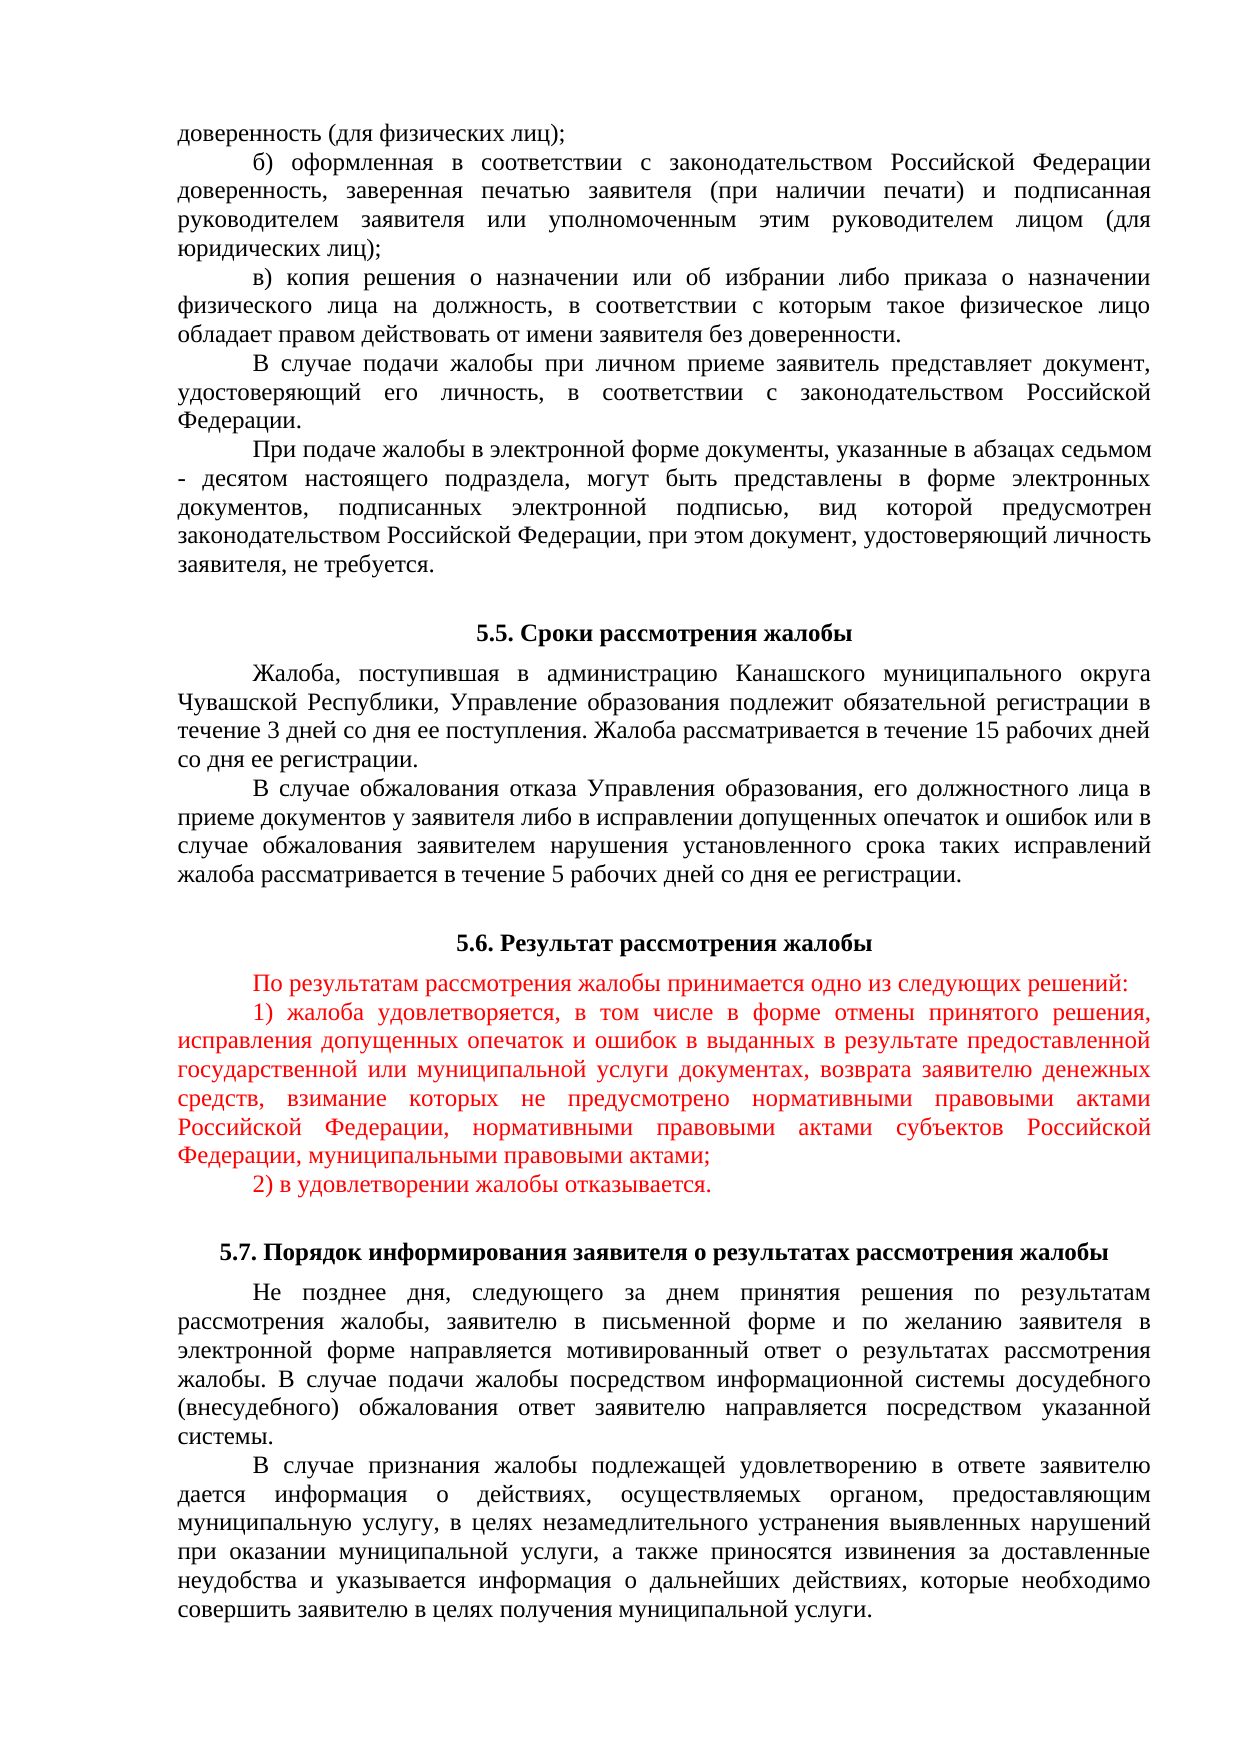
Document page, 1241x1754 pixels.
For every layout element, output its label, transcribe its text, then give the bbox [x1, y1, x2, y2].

text В случае признания жалобы подлежащей удовлетворению в ответе заявителю дается информация о действиях, осуществляемых органом, предоставляющим муниципальную услугу, в целях незамедлительного устранения выявленных нарушений при оказании муниципальной услуги, а также приносятся извинения за доставленные неудобства и указывается информация о дальнейших действиях, которые необходимо совершить заявителю в целях получения муниципальной услуги. [177, 1450, 1152, 1622]
text б) оформленная в соответствии с законодательством Российской Федерации доверенность, заверенная печатью заявителя (при наличии печати) и подписанная руководителем заявителя или уполномоченным этим руководителем лицом (для юридических лиц); [177, 147, 1152, 262]
text При подаче жалобы в электронной форме документы, указанные в абзацах седьмом - десятом настоящего подраздела, могут быть представлены в форме электронных документов, подписанных электронной подписью, вид которой предусмотрен законодательством Российской Федерации, при этом документ, удостоверяющий личность заявителя, не требуется. [177, 434, 1152, 578]
text 5.7. Порядок информирования заявителя о результатах рассмотрения жалобы [177, 1237, 1152, 1266]
text 5.5. Сроки рассмотрения жалобы [177, 618, 1152, 647]
text Не позднее дня, следующего за днем принятия решения по результатам рассмотрения жалобы, заявителю в письменной форме и по желанию заявителя в электронной форме направляется мотивированный ответ о результатах рассмотрения жалобы. В случае подачи жалобы посредством информационной системы досудебного (внесудебного) обжалования ответ заявителю направляется посредством указанной системы. [177, 1277, 1152, 1450]
text Жалоба, поступившая в администрацию Канашского муниципального округа Чувашской Республики, Управление образования подлежит обязательной регистрации в течение 3 дней со дня ее поступления. Жалоба рассматривается в течение 15 рабочих дней со дня ее регистрации. [177, 658, 1152, 773]
text в) копия решения о назначении или об избрании либо приказа о назначении физического лица на должность, в соответствии с которым такое физическое лицо обладает правом действовать от имени заявителя без доверенности. [177, 262, 1152, 348]
text 5.6. Результат рассмотрения жалобы [177, 928, 1152, 957]
text 1) жалоба удовлетворяется, в том числе в форме отмены принятого решения, исправления допущенных опечаток и ошибок в выданных в результате предоставленной государственной или муниципальной услуги документах, возврата заявителю денежных средств, взимание которых не предусмотрено нормативными правовыми актами Российской Федерации, нормативными правовыми актами субъектов Российской Федерации, муниципальными правовыми актами; [177, 997, 1152, 1169]
text В случае обжалования отказа Управления образования, его должностного лица в приеме документов у заявителя либо в исправлении допущенных опечаток и ошибок или в случае обжалования заявителем нарушения установленного срока таких исправлений жалоба рассматривается в течение 5 рабочих дней со дня ее регистрации. [177, 773, 1152, 888]
text 2) в удовлетворении жалобы отказывается. [177, 1169, 1152, 1198]
text По результатам рассмотрения жалобы принимается одно из следующих решений: [177, 968, 1152, 997]
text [177, 118, 1152, 147]
text В случае подачи жалобы при личном приеме заявитель представляет документ, удостоверяющий его личность, в соответствии с законодательством Российской Федерации. [177, 348, 1152, 434]
